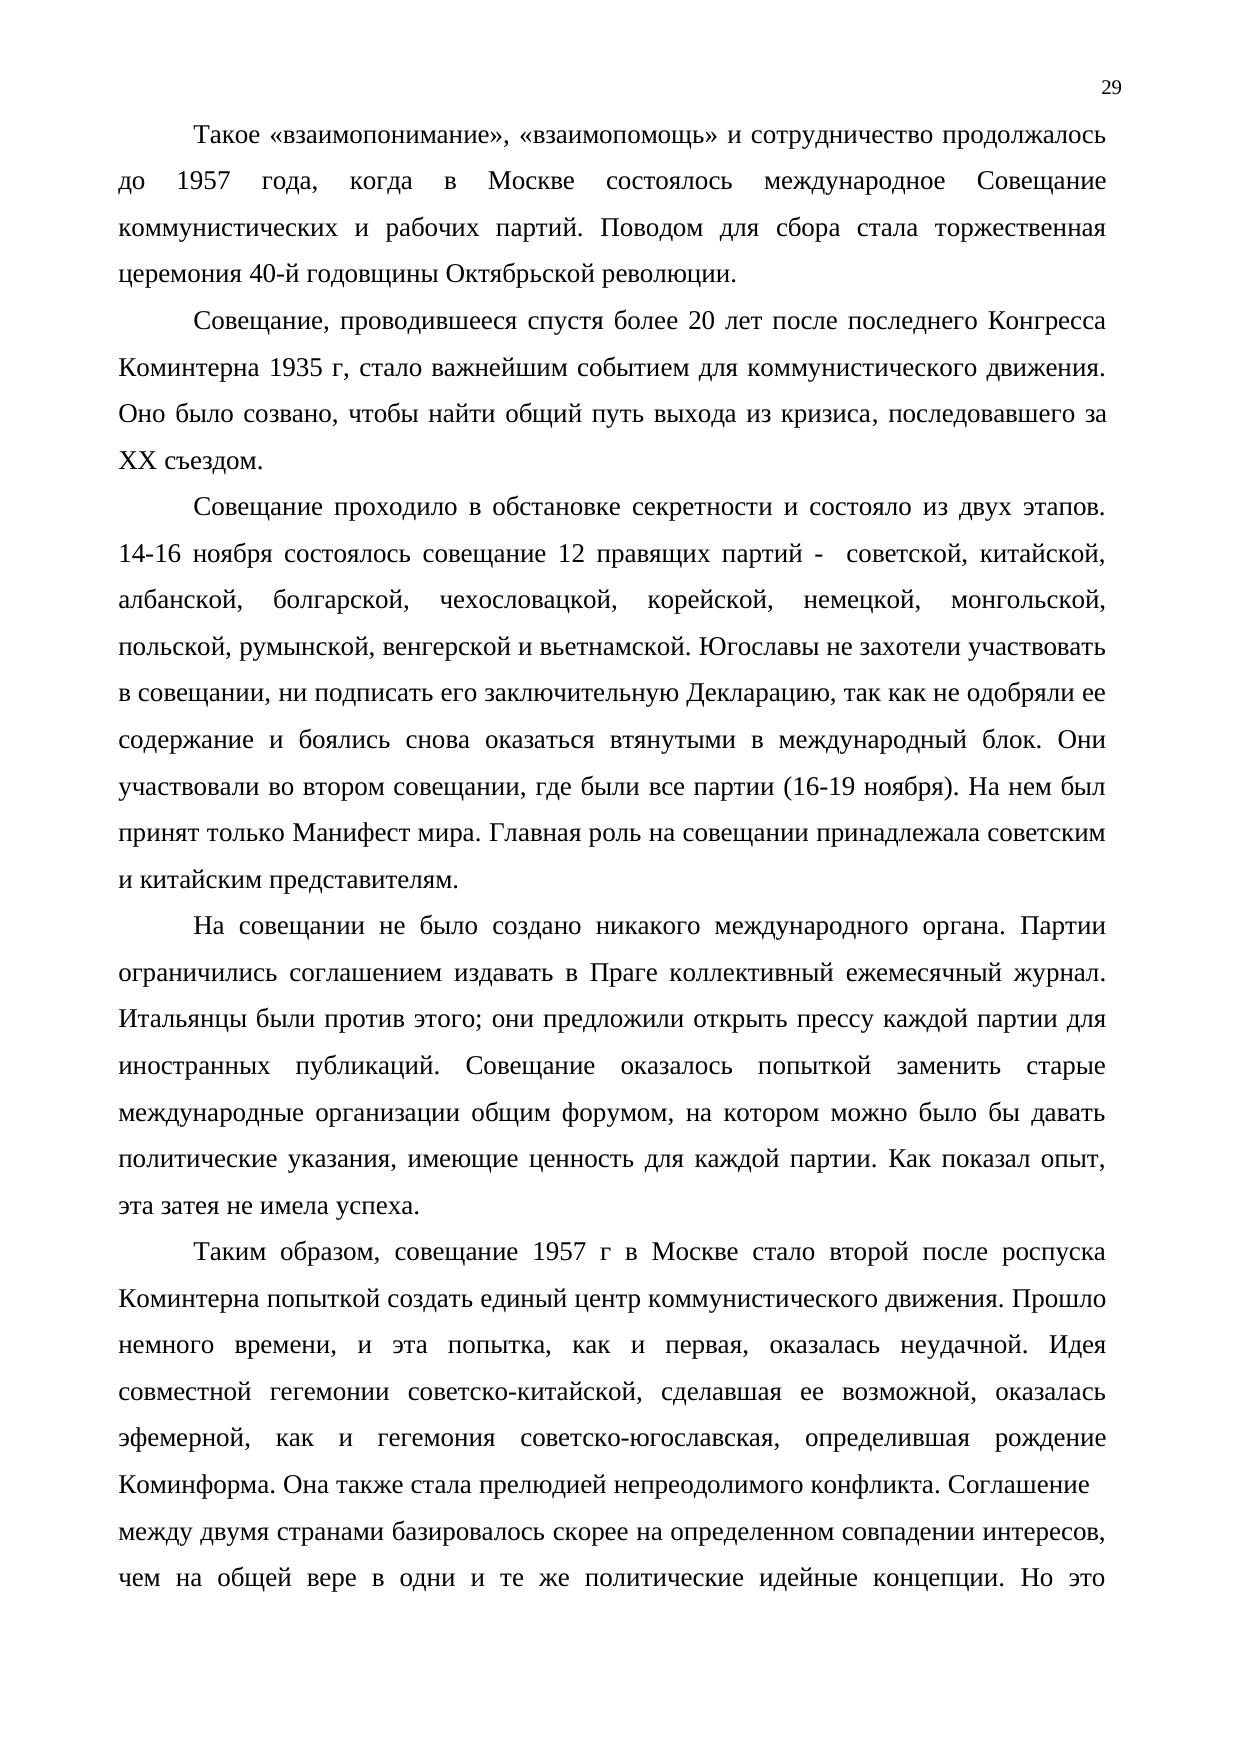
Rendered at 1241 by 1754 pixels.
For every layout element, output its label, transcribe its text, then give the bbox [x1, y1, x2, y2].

text Совещание, проводившееся спустя более 20 лет после последнего Конгресса Коминтерна 1935 г, стало важнейшим событием для коммунистического движения. Оно было созвано, чтобы найти общий путь выхода из кризиса, последовавшего за ХХ съездом. [118, 304, 1107, 475]
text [118, 1515, 1107, 1593]
text На совещании не было создано никакого международного органа. Партии ограничились соглашением издавать в Праге коллективный ежемесячный журнал. Итальянцы были против этого; они предложили открыть прессу каждой партии для иностранных публикаций. Совещание оказалось попыткой заменить старые международные организации общим форумом, на котором можно было бы давать политические указания, имеющие ценность для каждой партии. Как показал опыт, эта затея не имела успеха. [118, 910, 1107, 1220]
text Совещание проходило в обстановке секретности и состояло из двух этапов. 14-16 ноября состоялось совещание 12 правящих партий - советской, китайской, албанской, болгарской, чехословацкой, корейской, немецкой, монгольской, польской, румынской, венгерской и вьетнамской. Югославы не захотели участвовать в совещании, ни подписать его заключительную Декларацию, так как не одобряли ее содержание и боялись снова оказаться втянутыми в международный блок. Они участвовали во втором совещании, где были все партии (16-19 ноября). На нем был принят только Манифест мира. Главная роль на совещании принадлежала советским и китайским представителям. [118, 491, 1107, 894]
text Такое «взаимопонимание», «взаимопомощь» и сотрудничество продолжалось до 1957 года, когда в Москве состоялось международное Совещание коммунистических и рабочих партий. Поводом для сбора стала торжественная церемония 40-й годовщины Октябрьской революции. [118, 118, 1107, 289]
text Таким образом, совещание 1957 г в Москве стало второй после роспуска Коминтерна попыткой создать единый центр коммунистического движения. Прошло немного времени, и эта попытка, как и первая, оказалась неудачной. Идея совместной гегемонии советско-китайской, сделавшая ее возможной, оказалась эфемерной, как и гегемония советско-югославская, определившая рождение Коминформа. Она также стала прелюдией непреодолимого конфликта. Соглашение [118, 1236, 1107, 1499]
